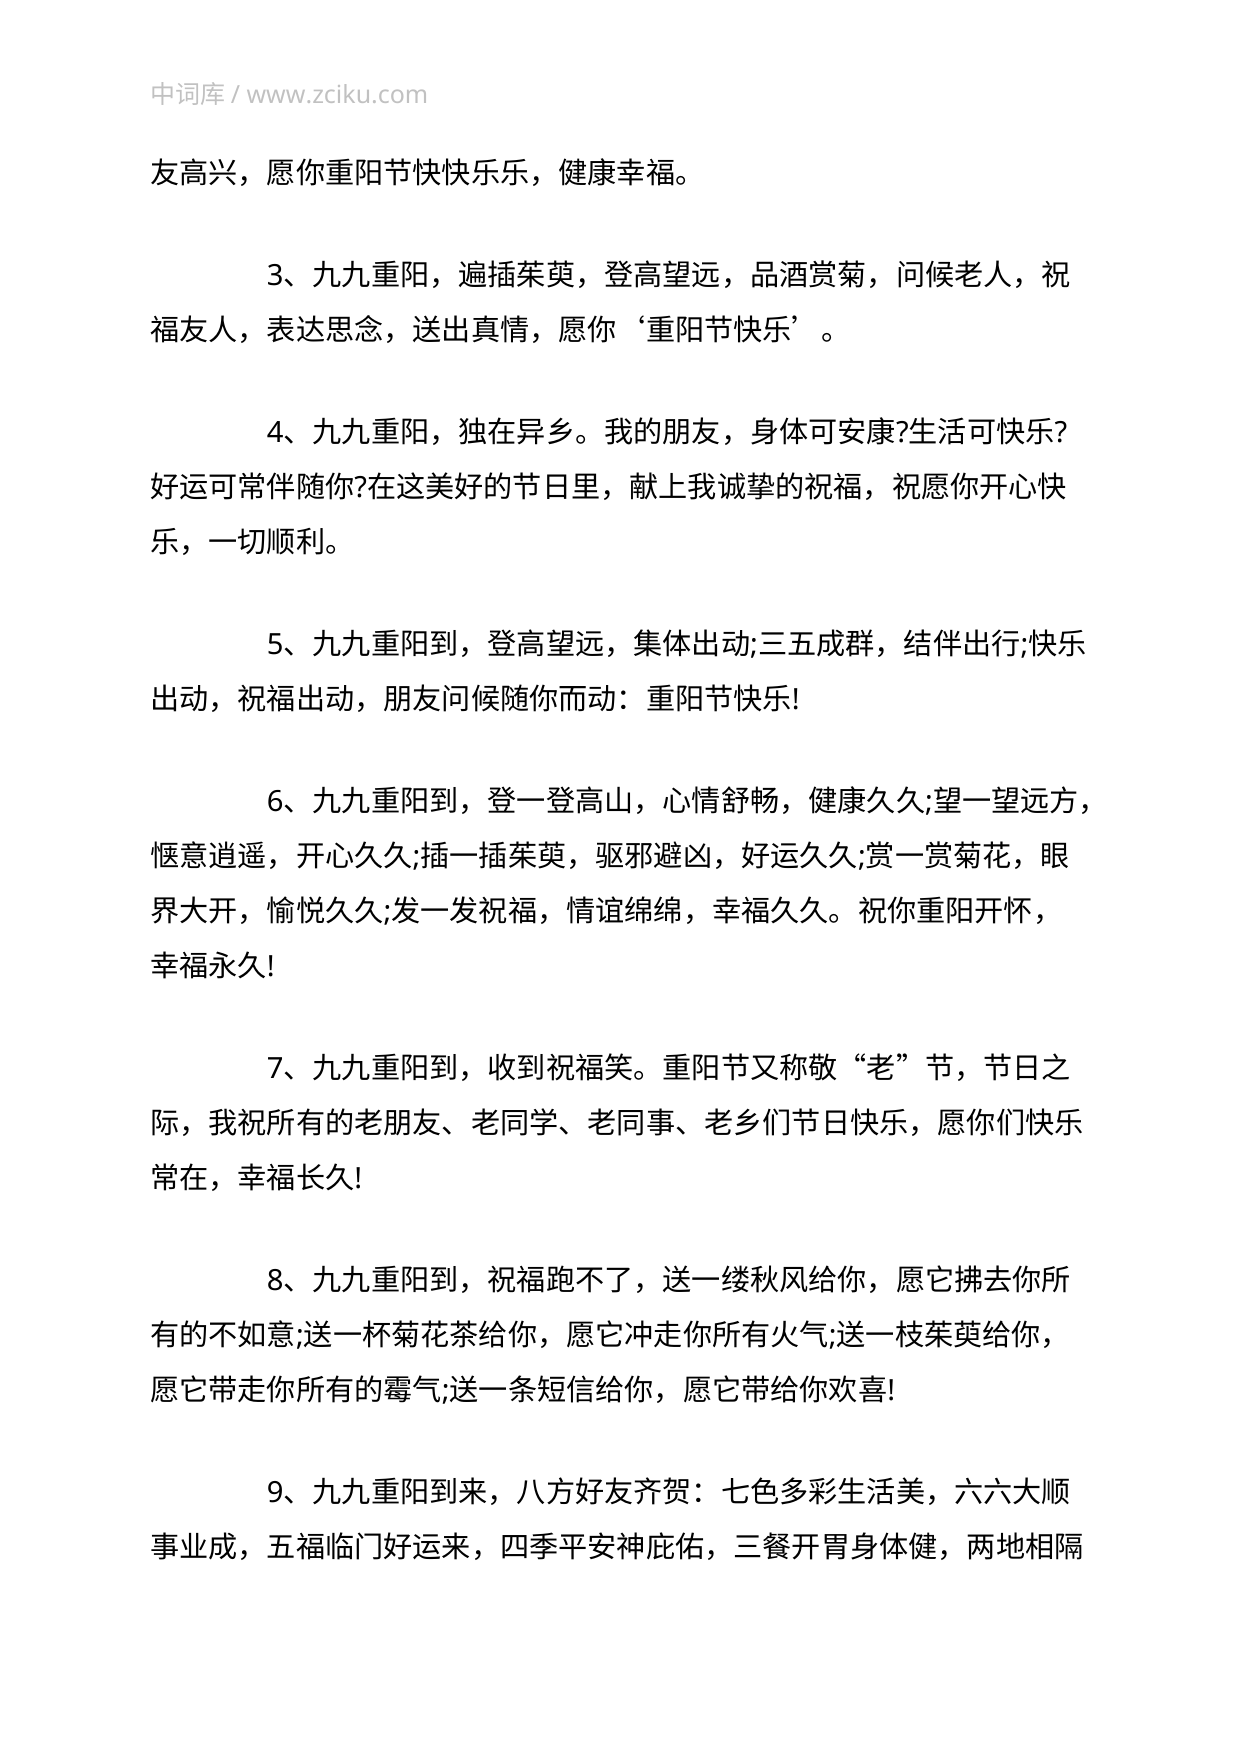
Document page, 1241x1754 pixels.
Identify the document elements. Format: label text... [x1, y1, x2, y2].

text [150, 1468, 1090, 1565]
text 8、九九重阳到，祝福跑不了，送一缕秋风给你，愿它拂去你所有的不如意;送一杯菊花茶给你，愿它冲走你所有火气;送一枝茱萸给你，愿它带走你所有的霉气;送一条短信给你，愿它带给你欢喜! [150, 1256, 1090, 1408]
text 5、九九重阳到，登高望远，集体出动;三五成群，结伴出行;快乐出动，祝福出动，朋友问候随你而动：重阳节快乐! [150, 620, 1090, 718]
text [150, 150, 1090, 192]
text 3、九九重阳，遍插茱萸，登高望远，品酒赏菊，问候老人，祝福友人，表达思念，送出真情，愿你‘重阳节快乐’。 [150, 252, 1090, 349]
text 4、九九重阳，独在异乡。我的朋友，身体可安康?生活可快乐?好运可常伴随你?在这美好的节日里，献上我诚挚的祝福，祝愿你开心快乐，一切顺利。 [150, 408, 1090, 561]
text 7、九九重阳到，收到祝福笑。重阳节又称敬“老”节，节日之际，我祝所有的老朋友、老同学、老同事、老乡们节日快乐，愿你们快乐常在，幸福长久! [150, 1044, 1090, 1197]
text 6、九九重阳到，登一登高山，心情舒畅，健康久久;望一望远方，惬意逍遥，开心久久;插一插茱萸，驱邪避凶，好运久久;赏一赏菊花，眼界大开，愉悦久久;发一发祝福，情谊绵绵，幸福久久。祝你重阳开怀，幸福永久! [150, 777, 1090, 985]
